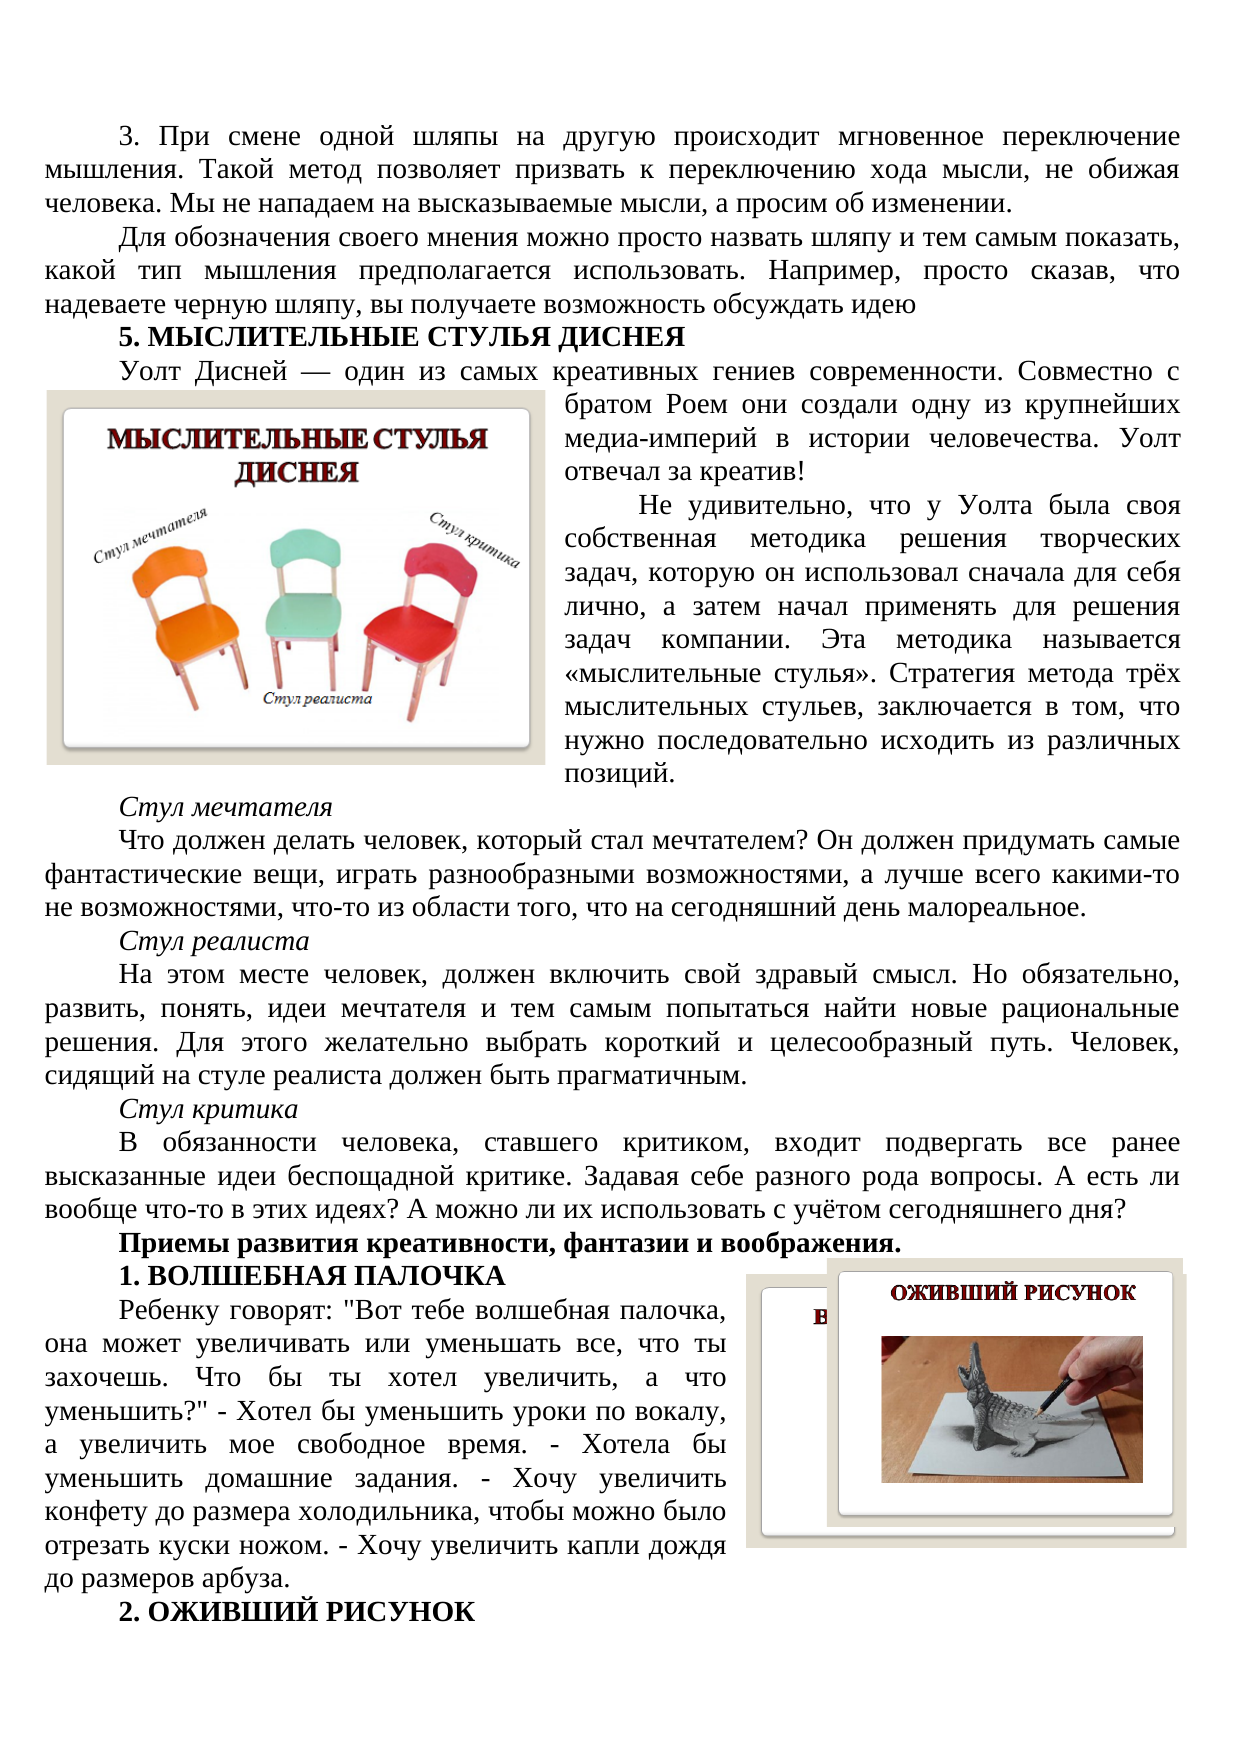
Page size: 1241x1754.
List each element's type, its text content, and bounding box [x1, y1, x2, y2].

text Приемы развития креативности, фантазии и воображения. [44, 1225, 1181, 1258]
text В обязанности человека, ставшего критиком, входит подвергать все ранее высказанные идеи беспощадной критике. Задавая себе разного рода вопросы. А есть ли вообще что-то в этих идеях? А можно ли их использовать с учётом сегодняшнего дня? [44, 1124, 1181, 1225]
picture [46, 390, 546, 765]
text Не удивительно, что у Уолта была своя собственная методика решения творческих задач, которую он использовал сначала для себя лично, а затем начал применять для решения задач компании. Эта методика называется «мыслительные стулья». Стратегия метода трёх мыслительных стульев, заключается в том, что нужно последовательно исходить из различных позиций. [44, 487, 1181, 789]
text Для обозначения своего мнения можно просто назвать шляпу и тем самым показать, какой тип мышления предполагается использовать. Например, просто сказав, что надеваете черную шляпу, вы получаете возможность обсуждать идею [44, 219, 1181, 319]
text 2. ОЖИВШИЙ РИСУНОК [44, 1594, 1181, 1627]
text Уолт Дисней — один из самых креативных гениев современности. Совместно с братом Роем они создали одну из крупнейших медиа-империй в истории человечества. Уолт отвечал за креатив! [44, 353, 1181, 487]
text Стул реалиста [44, 923, 1181, 957]
text На этом месте человек, должен включить свой здравый смысл. Но обязательно, развить, понять, идеи мечтателя и тем самым попытаться найти новые рациональные решения. Для этого желательно выбрать короткий и целесообразный путь. Человек, сидящий на стуле реалиста должен быть прагматичным. [44, 957, 1181, 1091]
text 1. ВОЛШЕБНАЯ ПАЛОЧКА [44, 1258, 826, 1292]
text Стул критика [44, 1091, 1181, 1124]
picture [746, 1258, 1186, 1547]
text 5. МЫСЛИТЕЛЬНЫЕ СТУЛЬЯ ДИСНЕЯ [44, 319, 1181, 353]
text Стул мечтателя [44, 789, 1181, 822]
text 3. При смене одной шляпы на другую происходит мгновенное переключение мышления. Такой метод позволяет призвать к переключению хода мысли, не обижая человека. Мы не нападаем на высказываемые мысли, а просим об изменении. [44, 118, 1181, 219]
text Что должен делать человек, который стал мечтателем? Он должен придумать самые фантастические вещи, играть разнообразными возможностями, а лучше всего какими-то не возможностями, что-то из области того, что на сегодняшний день малореальное. [44, 822, 1181, 923]
